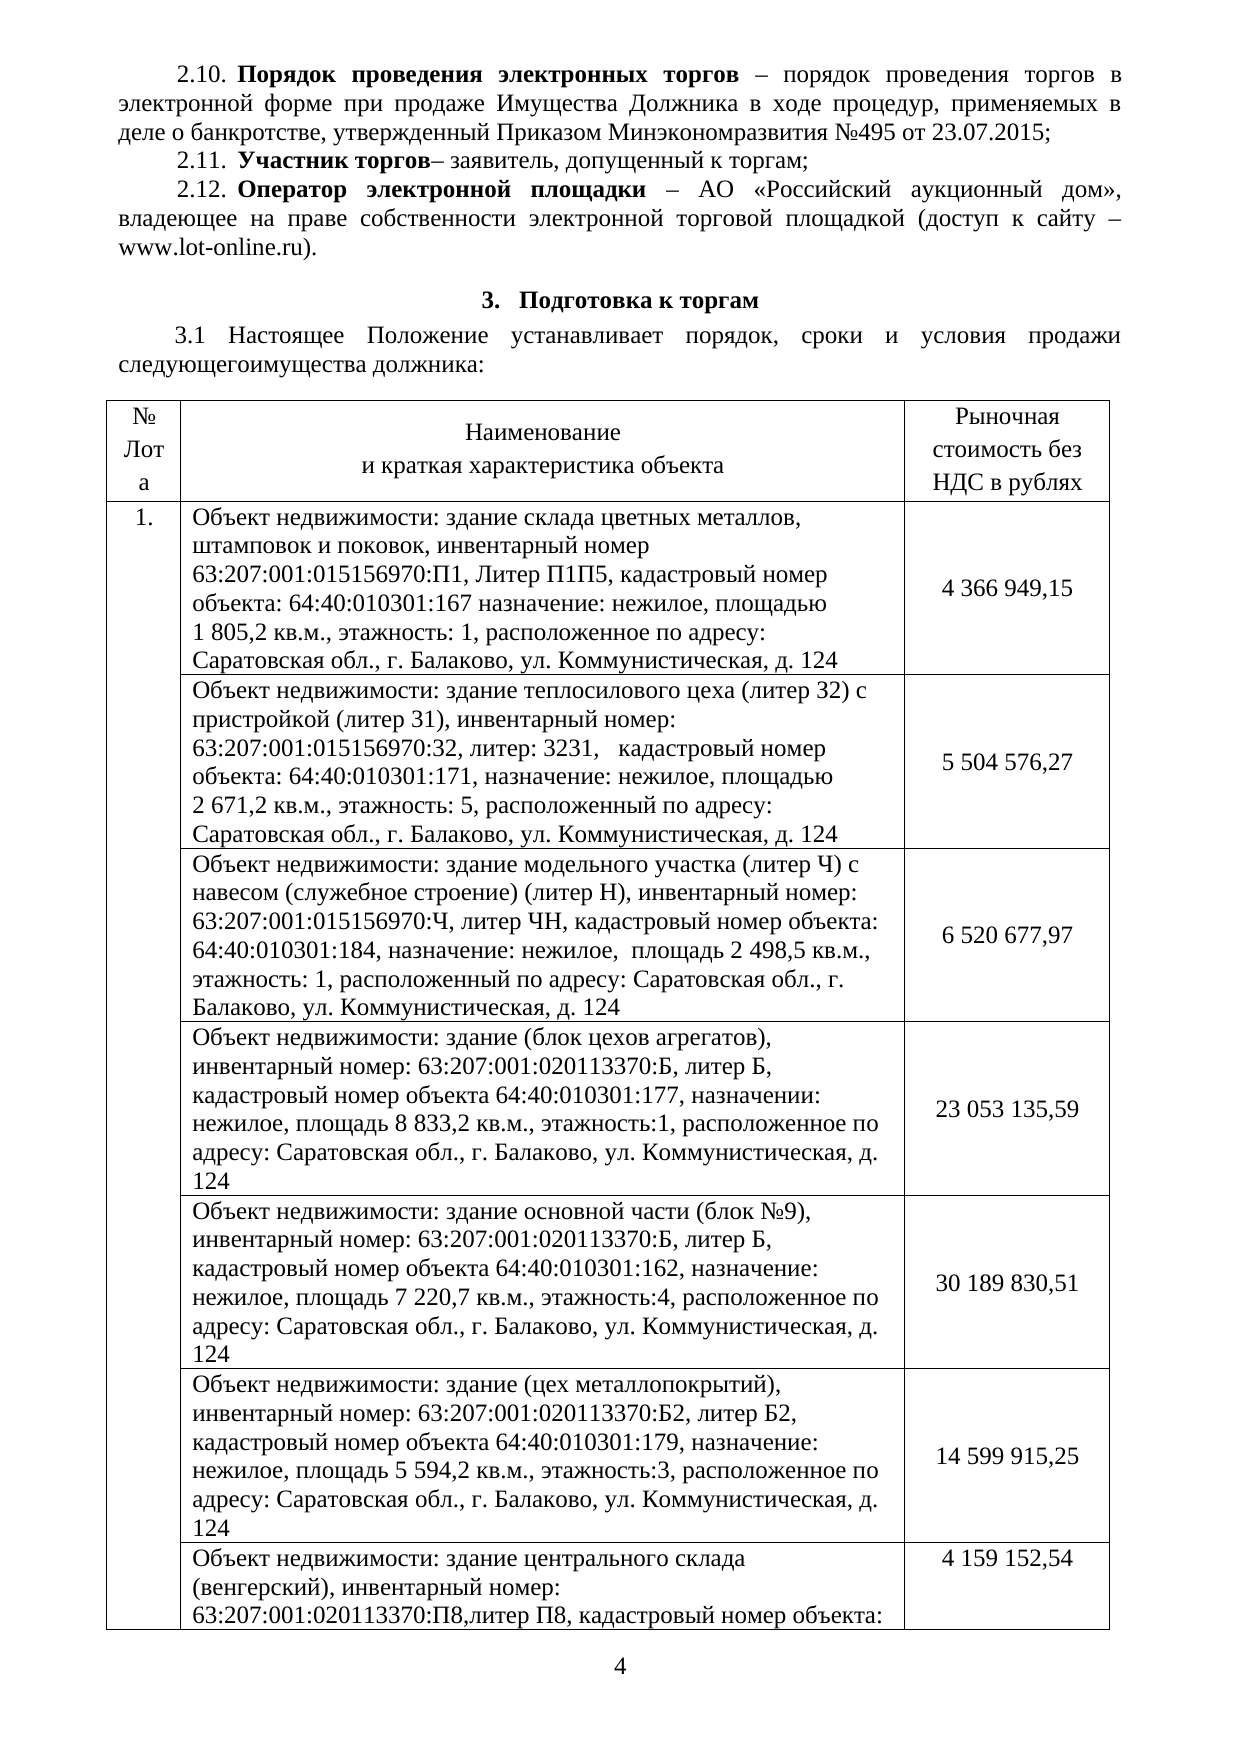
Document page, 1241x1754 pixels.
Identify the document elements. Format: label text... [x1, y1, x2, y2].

list Порядок проведения электронных торгов – порядок проведения торгов в электронной форме при продаже Имущества Должника в ходе процедур, применяемых в деле о банкротстве, утвержденный Приказом Минэкономразвития №495 от 23.07.2015; [118, 59, 1122, 145]
table_header Наименование и краткая характеристика объекта [181, 401, 904, 501]
table_cell 1. [107, 502, 180, 1629]
table_cell 4 159 152,54 [905, 1543, 1109, 1629]
table_cell Объект недвижимости: здание основной части (блок №9), инвентарный номер: 63:207:001:020113370:Б, литер Б, кадастровый номер объекта 64:40:010301:162, назначение: нежилое, площадь 7 220,7 кв.м., этажность:4, расположенное по адресу: Саратовская обл., г. Балаково, ул. Коммунистическая, д. 124 [181, 1196, 904, 1368]
table_cell Объект недвижимости: здание теплосилового цеха (литер З2) с пристройкой (литер 31), инвентарный номер: 63:207:001:015156970:32, литер: 3231, кадастровый номер объекта: 64:40:010301:171, назначение: нежилое, площадью 2 671,2 кв.м., этажность: 5, расположенный по адресу: Саратовская обл., г. Балаково, ул. Коммунистическая, д. 124 [181, 675, 904, 848]
table_cell 5 504 576,27 [905, 675, 1109, 848]
table_cell 6 520 677,97 [905, 849, 1109, 1021]
table_cell Объект недвижимости: здание склада цветных металлов, штамповок и поковок, инвентарный номер 63:207:001:015156970:П1, Литер П1П5, кадастровый номер объекта: 64:40:010301:167 назначение: нежилое, площадью 1 805,2 кв.м., этажность: 1, расположенное по адресу: Саратовская обл., г. Балаково, ул. Коммунистическая, д. 124 [181, 502, 904, 674]
subtitle Подготовка к торгам [118, 285, 1122, 314]
list Оператор электронной площадки – АО «Российский аукционный дом», владеющее на праве собственности электронной торговой площадкой (доступ к сайту – www.lot-online.ru). [118, 174, 1122, 260]
table_cell 30 189 830,51 [905, 1196, 1109, 1368]
table_header № Лота [107, 401, 180, 501]
table_cell Объект недвижимости: здание модельного участка (литер Ч) с навесом (служебное строение) (литер Н), инвентарный номер: 63:207:001:015156970:Ч, литер ЧН, кадастровый номер объекта: 64:40:010301:184, назначение: нежилое, площадь 2 498,5 кв.м., этажность: 1, расположенный по адресу: Саратовская обл., г. Балаково, ул. Коммунистическая, д. 124 [181, 849, 904, 1021]
table_cell 14 599 915,25 [905, 1369, 1109, 1542]
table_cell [181, 1543, 904, 1629]
text 3.1 Настоящее Положение устанавливает порядок, сроки и условия продажи следующегоимущества должника: [118, 320, 1122, 378]
table_cell Объект недвижимости: здание (блок цехов агрегатов), инвентарный номер: 63:207:001:020113370:Б, литер Б, кадастровый номер объекта 64:40:010301:177, назначении: нежилое, площадь 8 833,2 кв.м., этажность:1, расположенное по адресу: Саратовская обл., г. Балаково, ул. Коммунистическая, д. 124 [181, 1022, 904, 1195]
table_header Рыночная стоимость без НДС в рублях [905, 401, 1109, 501]
table_cell 4 366 949,15 [905, 502, 1109, 674]
table_cell Объект недвижимости: здание (цех металлопокрытий), инвентарный номер: 63:207:001:020113370:Б2, литер Б2, кадастровый номер объекта 64:40:010301:179, назначение: нежилое, площадь 5 594,2 кв.м., этажность:3, расположенное по адресу: Саратовская обл., г. Балаково, ул. Коммунистическая, д. 124 [181, 1369, 904, 1542]
table_cell 23 053 135,59 [905, 1022, 1109, 1195]
list Участник торгов– заявитель, допущенный к торгам; [118, 145, 1122, 174]
